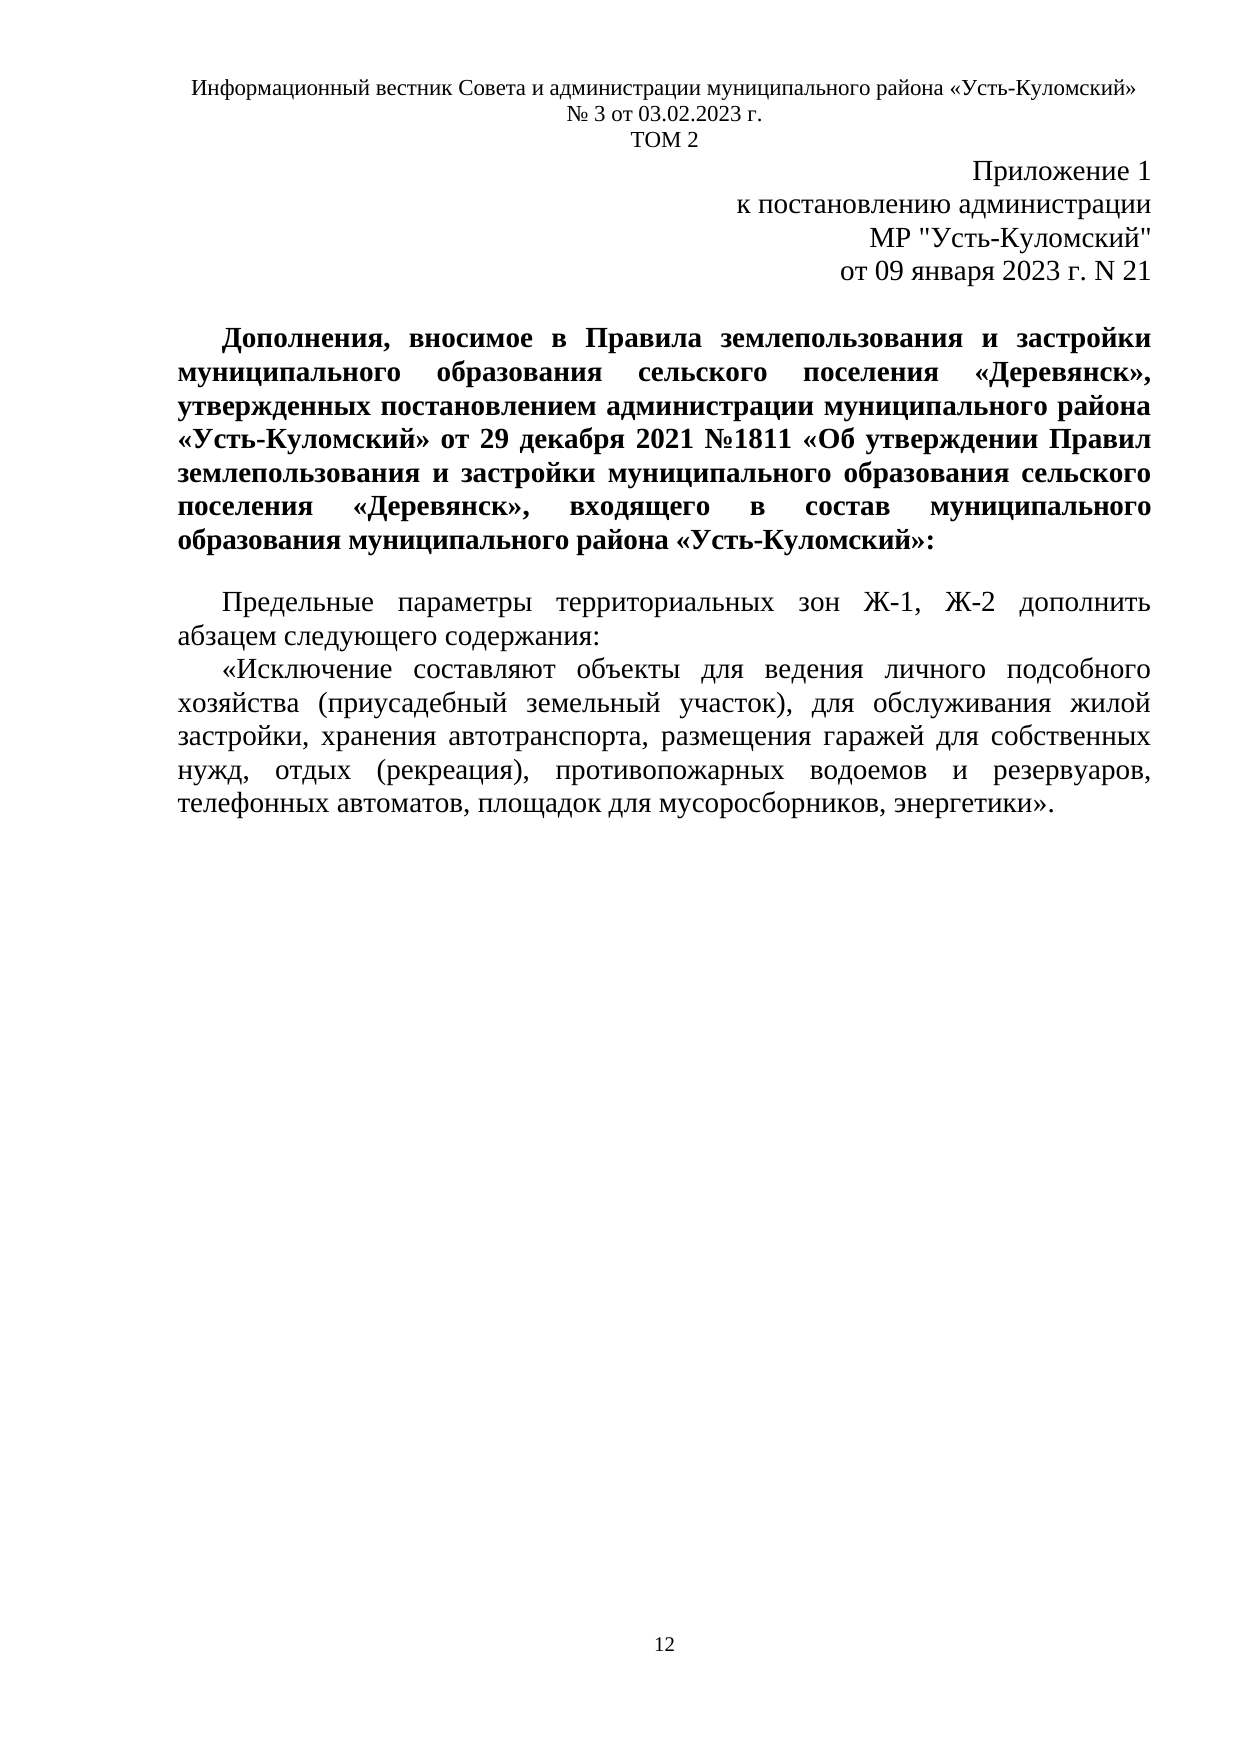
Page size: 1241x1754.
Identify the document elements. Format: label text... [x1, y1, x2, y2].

text от 09 января 2023 г. N 21 [148, 253, 1152, 287]
text «Исключение составляют объекты для ведения личного подсобного хозяйства (приусадебный земельный участок), для обслуживания жилой застройки, хранения автотранспорта, размещения гаражей для собственных нужд, отдых (рекреация), противопожарных водоемов и резервуаров, телефонных автоматов, площадок для мусоросборников, энергетики». [177, 651, 1152, 819]
text Предельные параметры территориальных зон Ж-1, Ж-2 дополнить абзацем следующего содержания: [177, 584, 1152, 651]
text МР "Усть-Куломский" [148, 220, 1152, 253]
text Приложение 1 [148, 153, 1152, 186]
text к постановлению администрации [148, 186, 1152, 220]
text Дополнения, вносимое в Правила землепользования и застройки муниципального образования сельского поселения «Деревянск», утвержденных постановлением администрации муниципального района «Усть-Куломский» от 29 декабря 2021 №1811 «Об утверждении Правил землепользования и застройки муниципального образования сельского поселения «Деревянск», входящего в состав муниципального образования муниципального района «Усть-Куломский»: [177, 321, 1152, 555]
